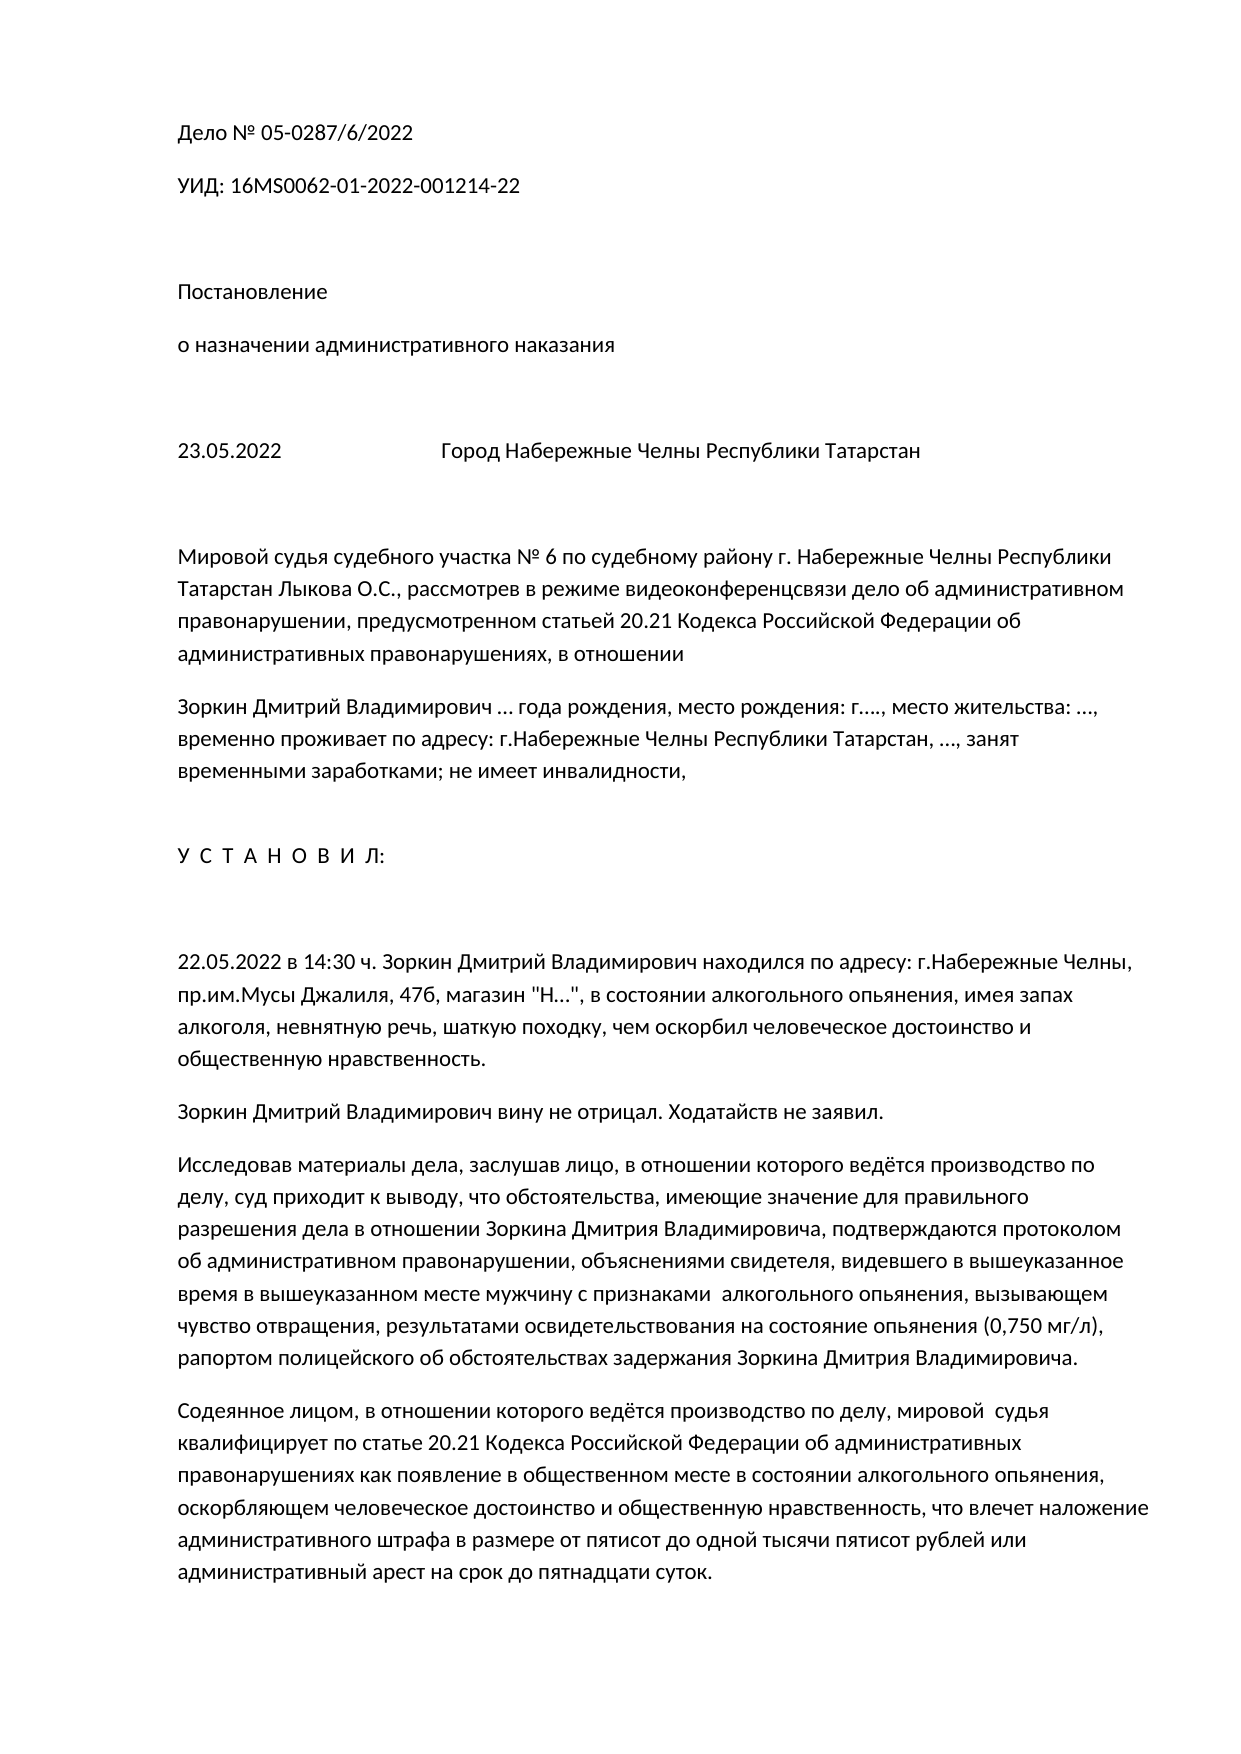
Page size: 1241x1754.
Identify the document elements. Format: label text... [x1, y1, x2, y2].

text Содеянное лицом, в отношении которого ведётся производство по делу, мировой судья квалифицирует по статье 20.21 Кодекса Российской Федерации об административных правонарушениях как появление в общественном месте в состоянии алкогольного опьянения, оскорбляющем человеческое достоинство и общественную нравственность, что влечет наложение административного штрафа в размере от пятисот до одной тысячи пятисот рублей или административный арест на срок до пятнадцати суток. [177, 1396, 1152, 1585]
text У С Т А Н О В И Л: [177, 841, 1152, 869]
text Дело № 05-0287/6/2022 [177, 118, 1152, 146]
text Мировой судья судебного участка № 6 по судебному району г. Набережные Челны Республики Татарстан Лыкова О.С., рассмотрев в режиме видеоконференцсвязи дело об административном правонарушении, предусмотренном статьей 20.21 Кодекса Российской Федерации об административных правонарушениях, в отношении [177, 542, 1152, 667]
text Постановление [177, 277, 1152, 305]
text УИД: 16MS0062-01-2022-001214-22 [177, 171, 1152, 199]
text о назначении административного наказания [177, 330, 1152, 358]
text Зоркин Дмитрий Владимирович вину не отрицал. Ходатайств не заявил. [177, 1097, 1152, 1125]
text 23.05.2022 Город Набережные Челны Республики Татарстан [177, 436, 1152, 464]
text 22.05.2022 в 14:30 ч. Зоркин Дмитрий Владимирович находился по адресу: г.Набережные Челны, пр.им.Мусы Джалиля, 47б, магазин "Н…", в состоянии алкогольного опьянения, имея запах алкоголя, невнятную речь, шаткую походку, чем оскорбил человеческое достоинство и общественную нравственность. [177, 947, 1152, 1072]
text Исследовав материалы дела, заслушав лицо, в отношении которого ведётся производство по делу, суд приходит к выводу, что обстоятельства, имеющие значение для правильного разрешения дела в отношении Зоркина Дмитрия Владимировича, подтверждаются протоколом об административном правонарушении, объяснениями свидетеля, видевшего в вышеуказанное время в вышеуказанном месте мужчину с признаками алкогольного опьянения, вызывающем чувство отвращения, результатами освидетельствования на состояние опьянения (0,750 мг/л), рапортом полицейского об обстоятельствах задержания Зоркина Дмитрия Владимировича. [177, 1150, 1152, 1371]
text Зоркин Дмитрий Владимирович … года рождения, место рождения: г…., место жительства: …, временно проживает по адресу: г.Набережные Челны Республики Татарстан, …, занят временными заработками; не имеет инвалидности, [177, 692, 1152, 816]
